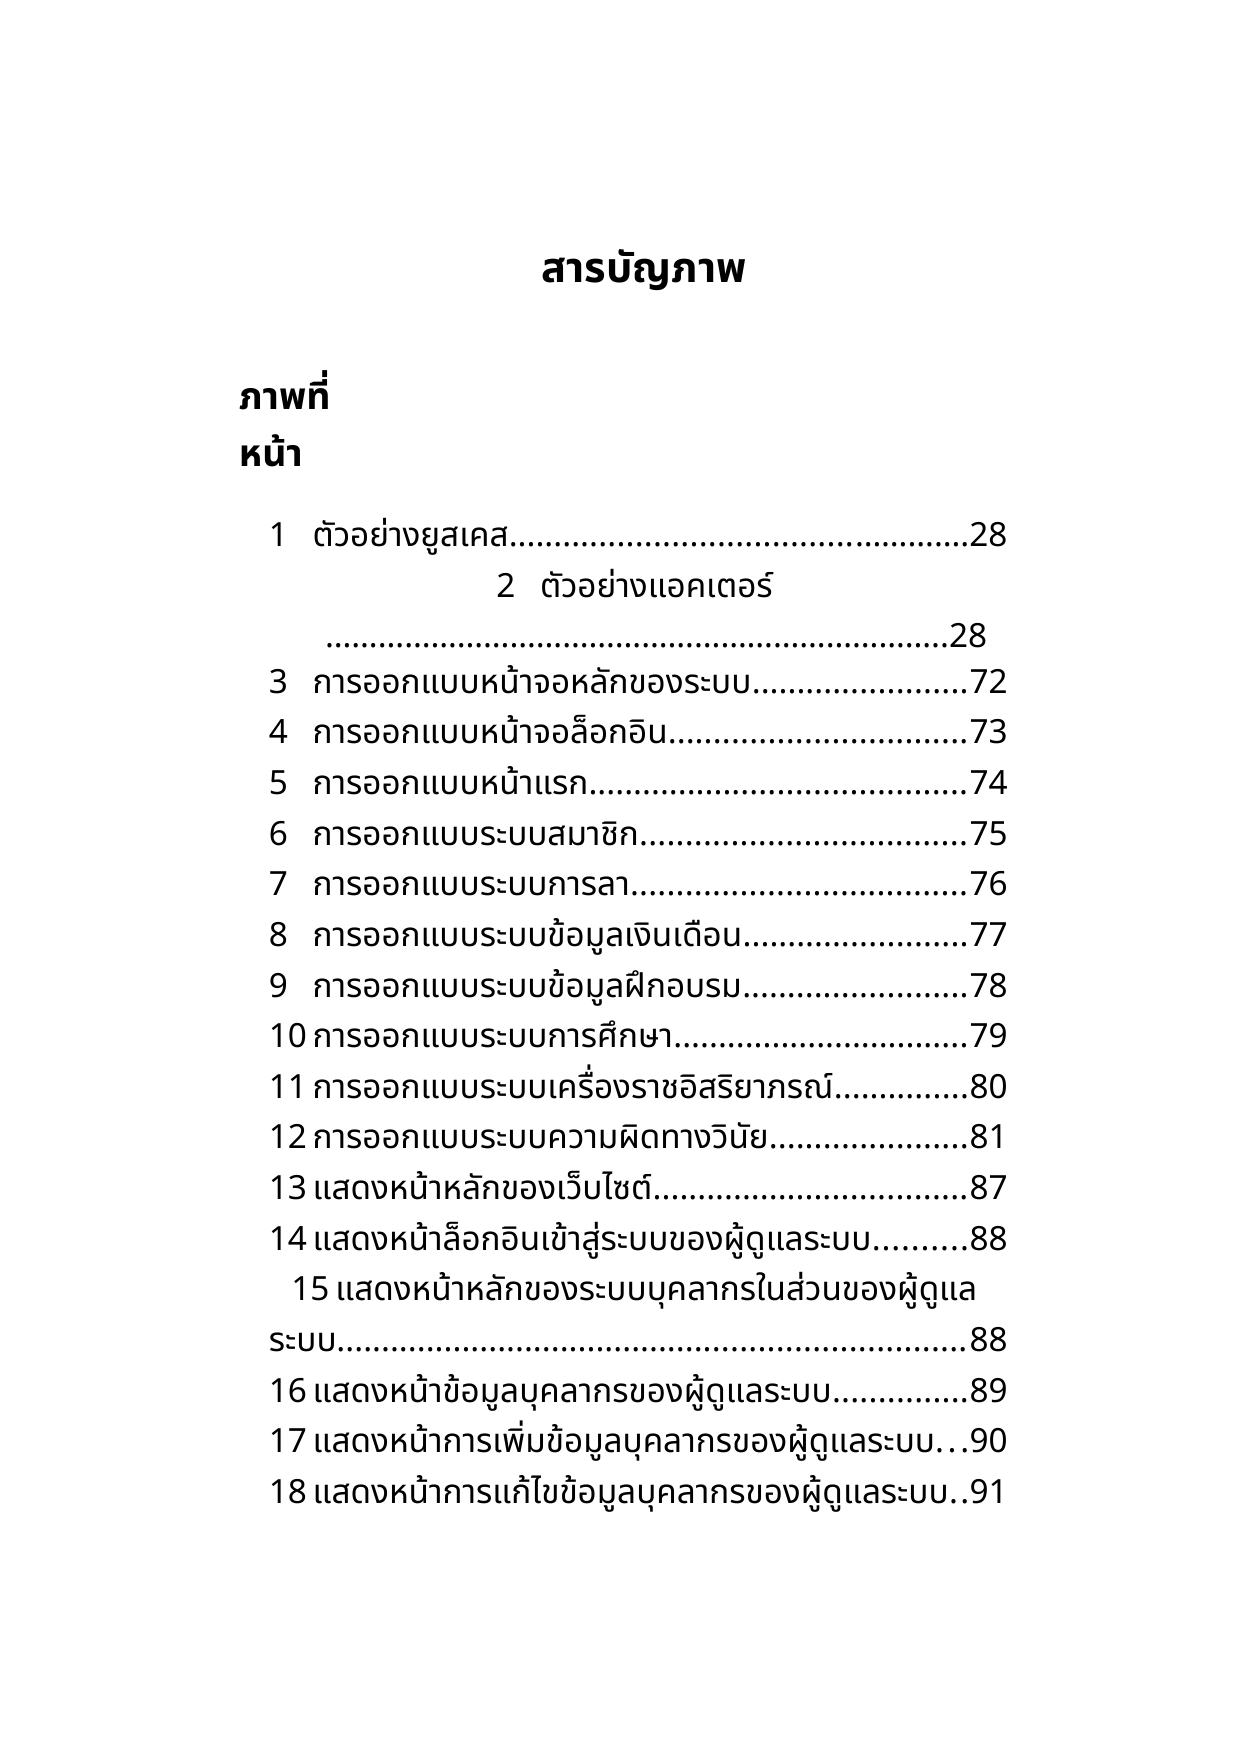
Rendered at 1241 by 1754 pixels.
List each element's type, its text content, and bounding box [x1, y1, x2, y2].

text 11 การออกแบบระบบเครื่องราชอิสริยาภรณ์ 80 [269, 1063, 1000, 1113]
text 15 แสดงหน้าหลักของระบบบุคลากรในส่วนของผู้ดูแลระบบ 88 [269, 1265, 1000, 1366]
text 14 แสดงหน้าล็อกอินเข้าสู่ระบบของผู้ดูแลระบบ 88 [269, 1214, 1000, 1265]
text สารบัญภาพ [239, 239, 1049, 302]
text 17 แสดงหน้าการเพิ่มข้อมูลบุคลากรของผู้ดูแลระบบ 90 [269, 1417, 1000, 1468]
text 5 การออกแบบหน้าแรก 74 [269, 759, 1000, 809]
text 4 การออกแบบหน้าจอล็อกอิน 73 [269, 708, 1000, 759]
text 12 การออกแบบระบบความผิดทางวินัย 81 [269, 1113, 1000, 1164]
text 9 การออกแบบระบบข้อมูลฝึกอบรม 78 [269, 961, 1000, 1012]
text 18 แสดงหน้าการแก้ไขข้อมูลบุคลากรของผู้ดูแลระบบ 91 [269, 1468, 1000, 1518]
text 2 ตัวอย่างแอคเตอร์ ……………………………………………………………..28 [269, 562, 1000, 658]
text 7 การออกแบบระบบการลา 76 [269, 860, 1000, 911]
text 6 การออกแบบระบบสมาชิก 75 [269, 809, 1000, 860]
text 10 การออกแบบระบบการศึกษา 79 [269, 1012, 1000, 1063]
text 16 แสดงหน้าข้อมูลบุคลากรของผู้ดูแลระบบ 89 [269, 1366, 1000, 1417]
text 8 การออกแบบระบบข้อมูลเงินเดือน 77 [269, 911, 1000, 961]
text 13 แสดงหน้าหลักของเว็บไซต์ 87 [269, 1164, 1000, 1214]
text 3 การออกแบบหน้าจอหลักของระบบ 72 [269, 658, 1000, 708]
text ภาพที่ หน้า [239, 370, 1049, 483]
text 1 ตัวอย่างยูสเคส ………….28 [269, 511, 1000, 562]
